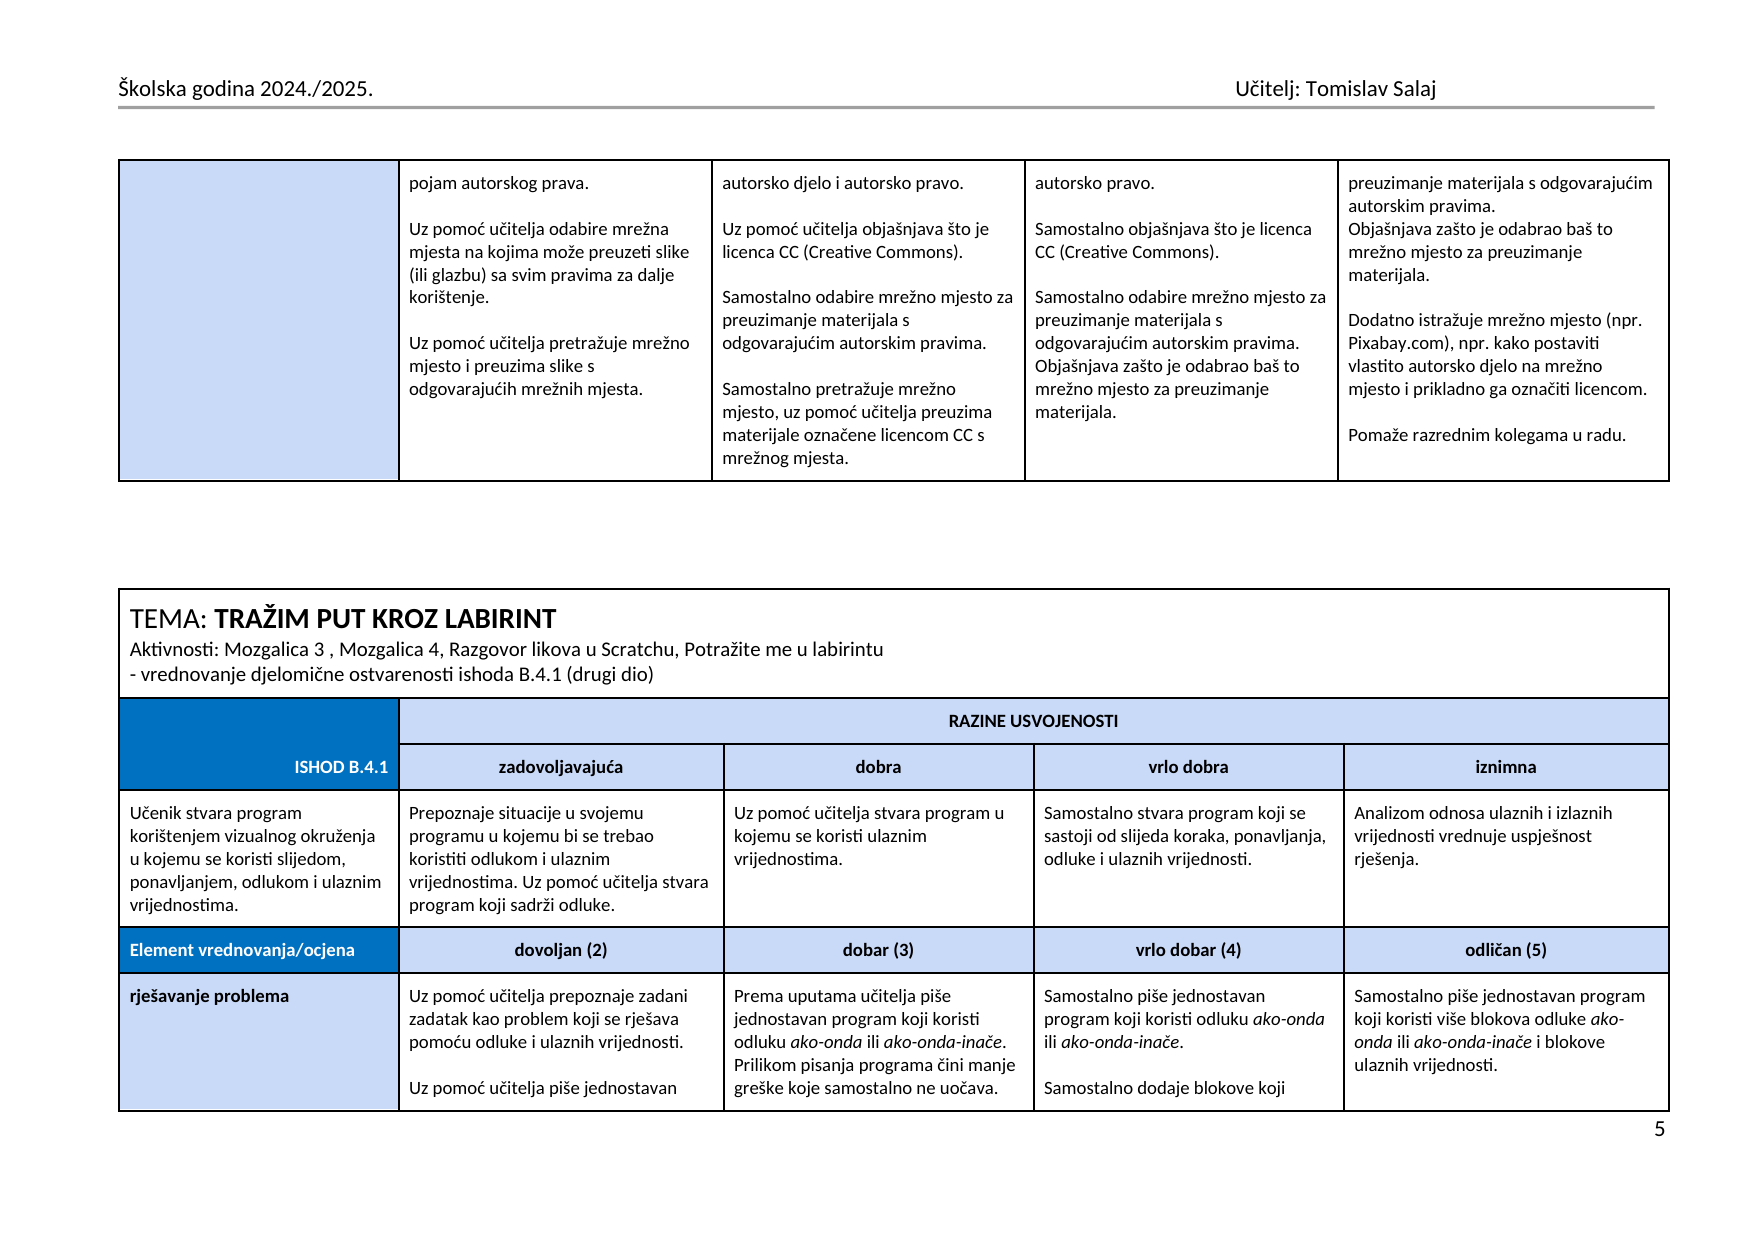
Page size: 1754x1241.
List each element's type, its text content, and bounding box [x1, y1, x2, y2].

table_cell dobar (3) [725, 928, 1033, 972]
table_cell Element vrednovanja/ocjena [120, 928, 398, 972]
table_cell Uz pomoć učitelja stvara program u kojemu se koristi ulaznim vrijednostima. [725, 791, 1033, 926]
table_cell ISHOD B.4.1 [120, 699, 398, 789]
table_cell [1339, 161, 1668, 479]
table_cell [120, 161, 398, 479]
table_cell Učenik stvara program korištenjem vizualnog okruženja u kojemu se koristi slijedom, ponavljanjem, odlukom i ulaznim vrijednostima. [120, 791, 398, 926]
table_cell dobra [725, 745, 1033, 789]
table_cell odličan (5) [1345, 928, 1668, 972]
table_cell RAZINE USVOJENOSTI [400, 699, 1668, 743]
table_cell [400, 974, 723, 1109]
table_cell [713, 161, 1024, 479]
table_cell dovoljan (2) [400, 928, 723, 972]
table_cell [725, 974, 1033, 1109]
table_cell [1026, 161, 1337, 479]
table_header TEMA: TRAŽIM PUT KROZ LABIRINT Aktivnosti: Mozgalica 3 , Mozgalica 4, Razgovor likova u Scratchu, Potražite me u labirintu - vrednovanje djelomične ostvarenosti ishoda B.4.1 (drugi dio) [120, 590, 1668, 697]
table_cell Prepoznaje situacije u svojemu programu u kojemu bi se trebao koristiti odlukom i ulaznim vrijednostima. Uz pomoć učitelja stvara program koji sadrži odluke. [400, 791, 723, 926]
table_cell Analizom odnosa ulaznih i izlaznih vrijednosti vrednuje uspješnost rješenja. [1345, 791, 1668, 926]
table_cell rješavanje problema [120, 974, 398, 1109]
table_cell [400, 161, 711, 479]
table_cell vrlo dobar (4) [1035, 928, 1343, 972]
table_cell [1035, 974, 1343, 1109]
table_cell vrlo dobra [1035, 745, 1343, 789]
table_cell Samostalno stvara program koji se sastoji od slijeda koraka, ponavljanja, odluke i ulaznih vrijednosti. [1035, 791, 1343, 926]
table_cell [1345, 974, 1668, 1109]
table_cell iznimna [1345, 745, 1668, 789]
table_cell zadovoljavajuća [400, 745, 723, 789]
